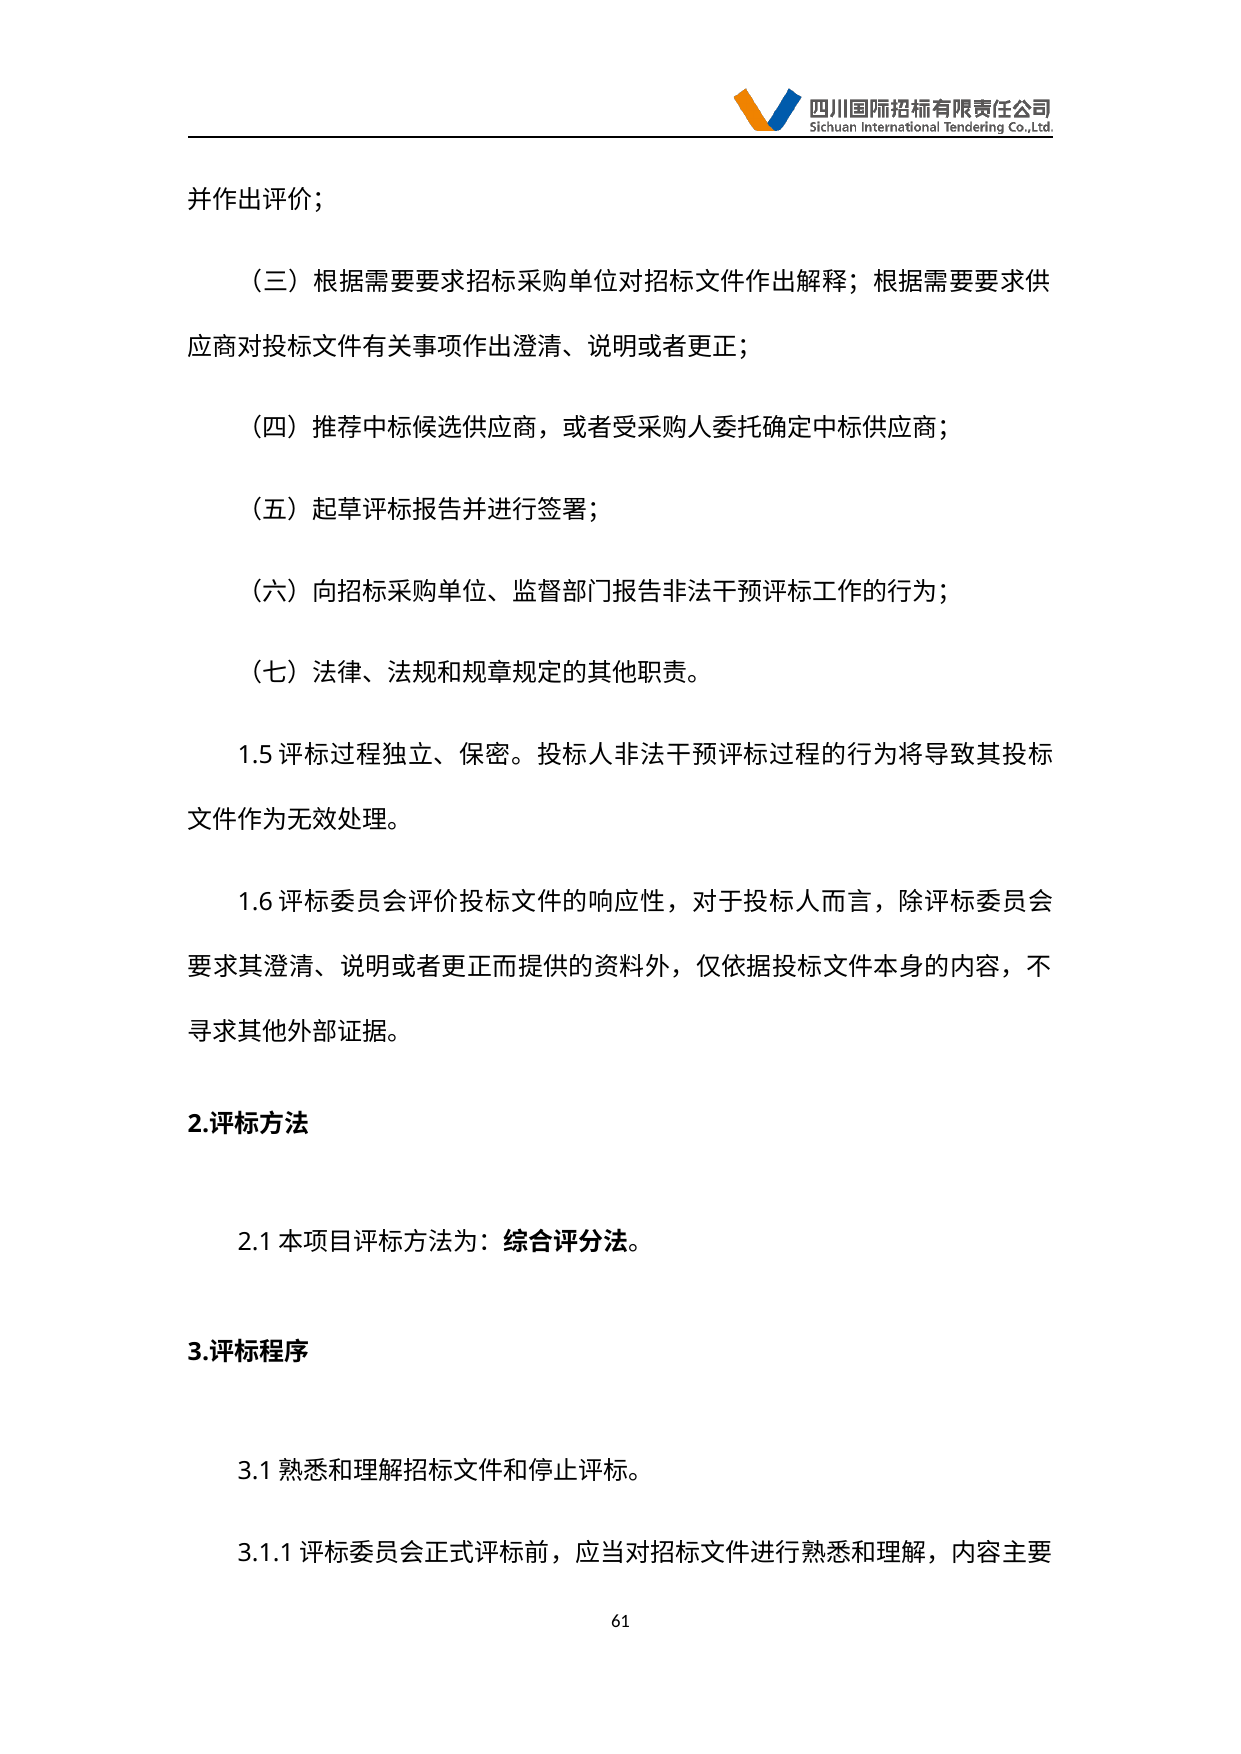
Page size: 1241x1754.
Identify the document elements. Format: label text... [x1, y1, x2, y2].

text （四）推荐中标候选供应商，或者受采购人委托确定中标供应商； [187, 393, 1053, 458]
text （七）法律、法规和规章规定的其他职责。 [187, 638, 1053, 703]
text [187, 1518, 1053, 1583]
text （五）起草评标报告并进行签署； [187, 475, 1053, 540]
picture [733, 88, 1053, 134]
text 1.5评标过程独立、保密。投标人非法干预评标过程的行为将导致其投标文件作为无效处理。 [187, 720, 1053, 850]
subtitle 3.评标程序 [187, 1317, 1053, 1382]
text （六）向招标采购单位、监督部门报告非法干预评标工作的行为； [187, 557, 1053, 622]
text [187, 165, 1053, 230]
text 1.6评标委员会评价投标文件的响应性，对于投标人而言，除评标委员会要求其澄清、说明或者更正而提供的资料外，仅依据投标文件本身的内容，不寻求其他外部证据。 [187, 867, 1053, 1062]
text （三）根据需要要求招标采购单位对招标文件作出解释；根据需要要求供应商对投标文件有关事项作出澄清、说明或者更正； [187, 247, 1053, 377]
text 2.1本项目评标方法为：综合评分法。 [187, 1207, 1053, 1272]
subtitle 2.评标方法 [187, 1089, 1053, 1154]
text 3.1熟悉和理解招标文件和停止评标。 [187, 1436, 1053, 1501]
